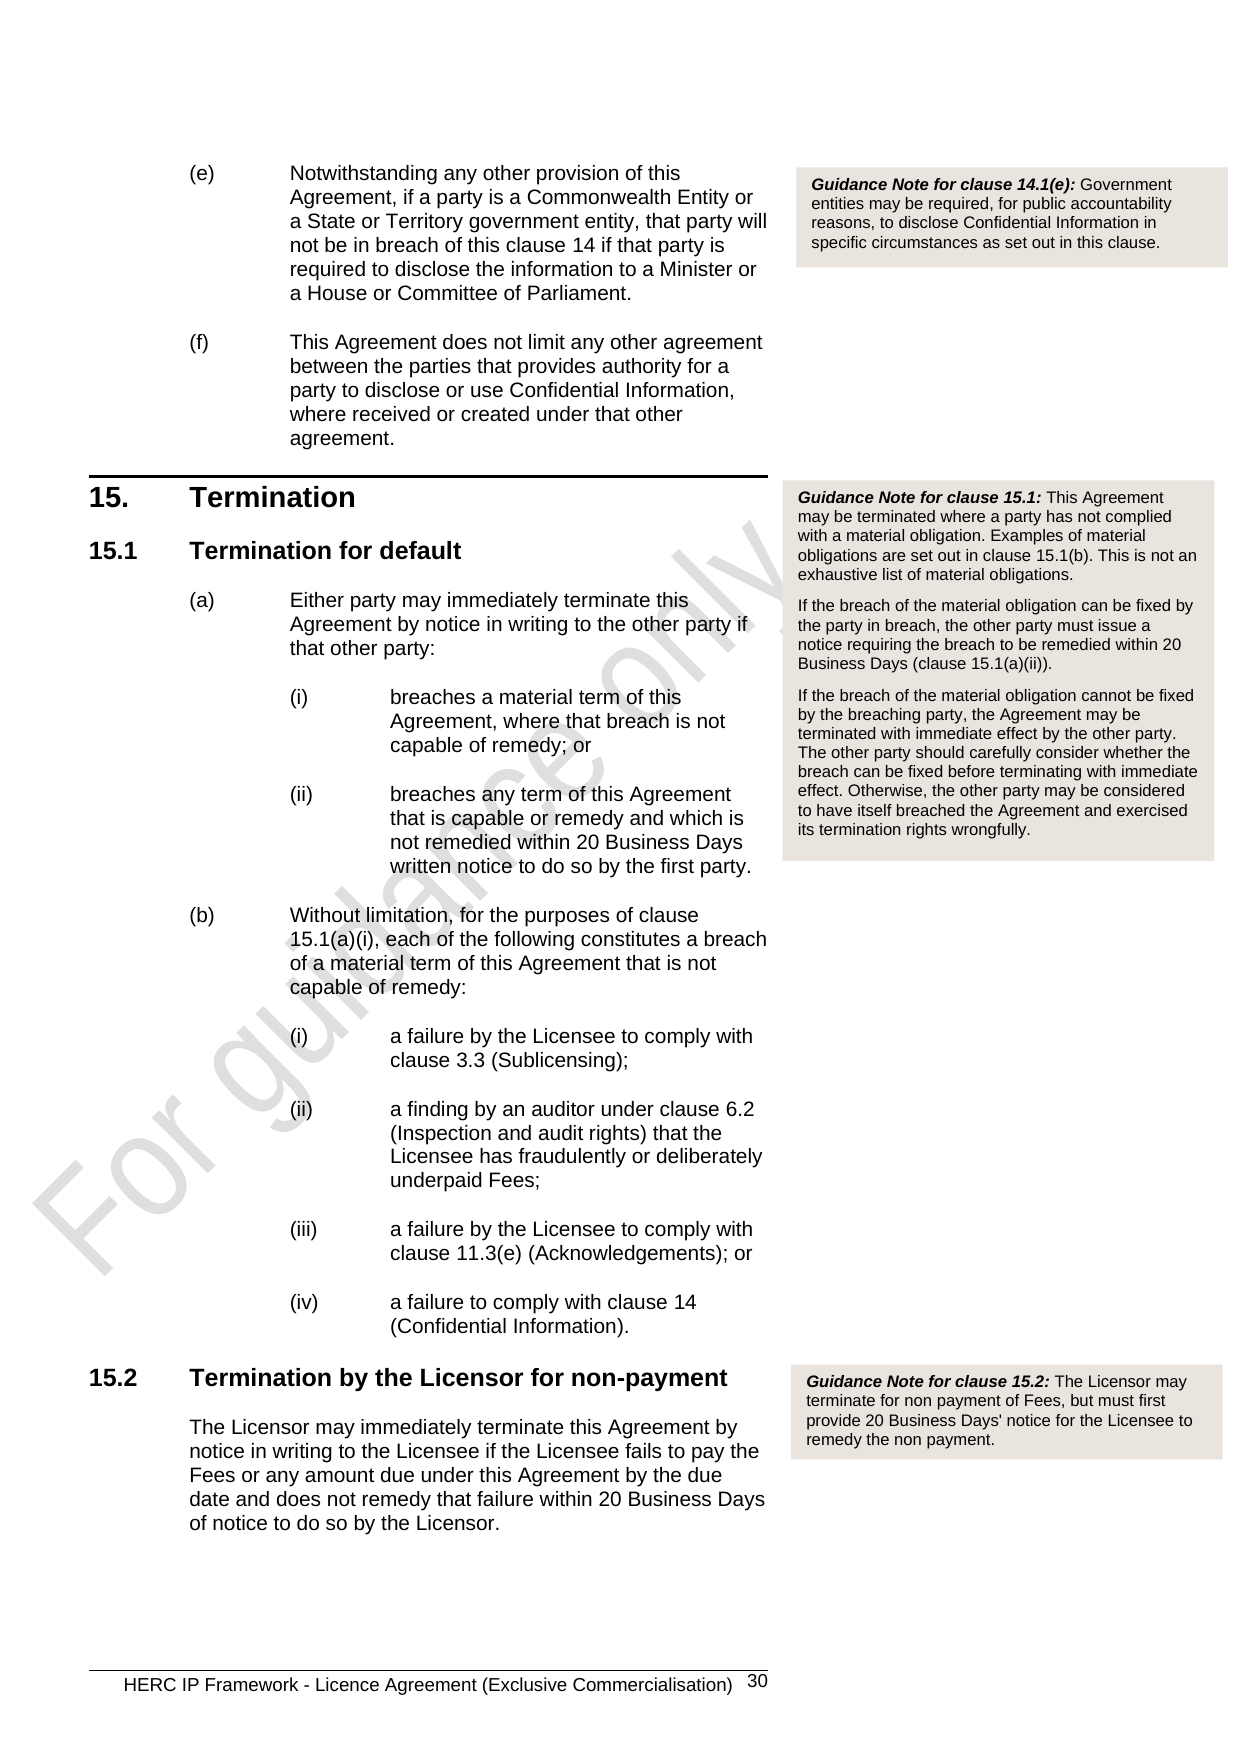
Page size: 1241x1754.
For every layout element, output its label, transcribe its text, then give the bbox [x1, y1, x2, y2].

subtitle a finding by an auditor under clause 6.2 (Inspection and audit rights) that the Licensee has fraudulently or deliberately underpaid Fees; [289, 1096, 768, 1192]
subtitle a failure by the Licensee to comply with clause 3.3 (Sublicensing); [289, 1023, 768, 1071]
subtitle Termination for default [89, 536, 768, 565]
subtitle breaches any term of this Agreement that is capable or remedy and which is not remedied within 20 Business Days written notice to do so by the first party. [289, 782, 768, 878]
subtitle Either party may immediately terminate this Agreement by notice in writing to the other party if that other party: [189, 588, 768, 660]
subtitle Without limitation, for the purposes of clause 15.1(a)(i), each of the following constitutes a breach of a material term of this Agreement that is not capable of remedy: [189, 903, 768, 998]
subtitle This Agreement does not limit any other agreement between the parties that provides authority for a party to disclose or use Confidential Information, where received or created under that other agreement. [189, 330, 768, 450]
subtitle Termination [89, 478, 768, 513]
subtitle Termination by the Licensor for non-payment [89, 1363, 768, 1392]
subtitle a failure by the Licensee to comply with clause 11.3(e) (Acknowledgements); or [289, 1217, 768, 1265]
subtitle breaches a material term of this Agreement, where that breach is not capable of remedy; or [289, 685, 768, 757]
text The Licensor may immediately terminate this Agreement by notice in writing to the Licensee if the Licensee fails to pay the Fees or any amount due under this Agreement by the due date and does not remedy that failure within 20 Business Days of notice to do so by the Licensor. [189, 1415, 768, 1534]
subtitle a failure to comply with clause 14 (Confidential Information). [289, 1290, 768, 1338]
subtitle Notwithstanding any other provision of this Agreement, if a party is a Commonwealth Entity or a State or Territory government entity, that party will not be in breach of this clause 14 if that party is required to disclose the information to a Minister or a House or Committee of Parliament. [189, 161, 768, 305]
